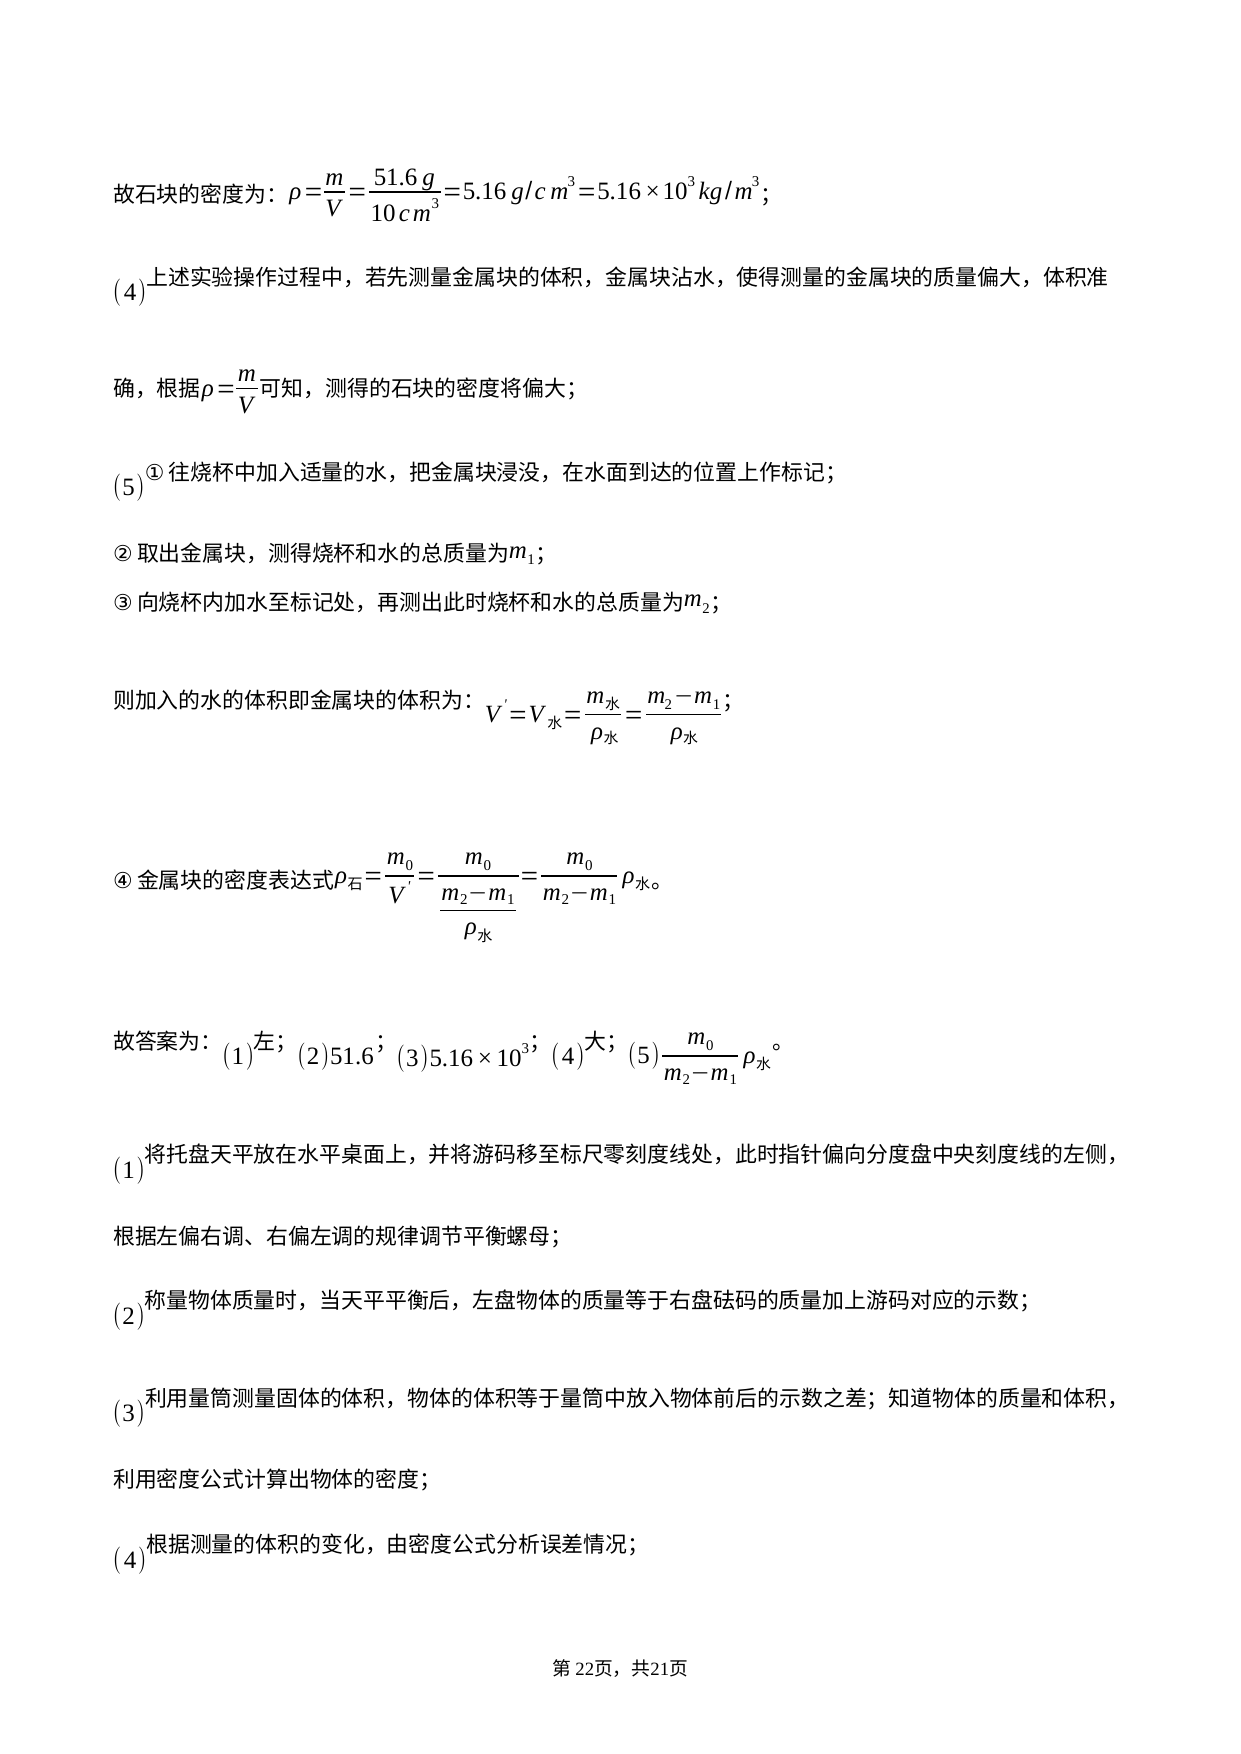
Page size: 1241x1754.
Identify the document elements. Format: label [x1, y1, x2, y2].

text [113, 162, 1127, 1592]
